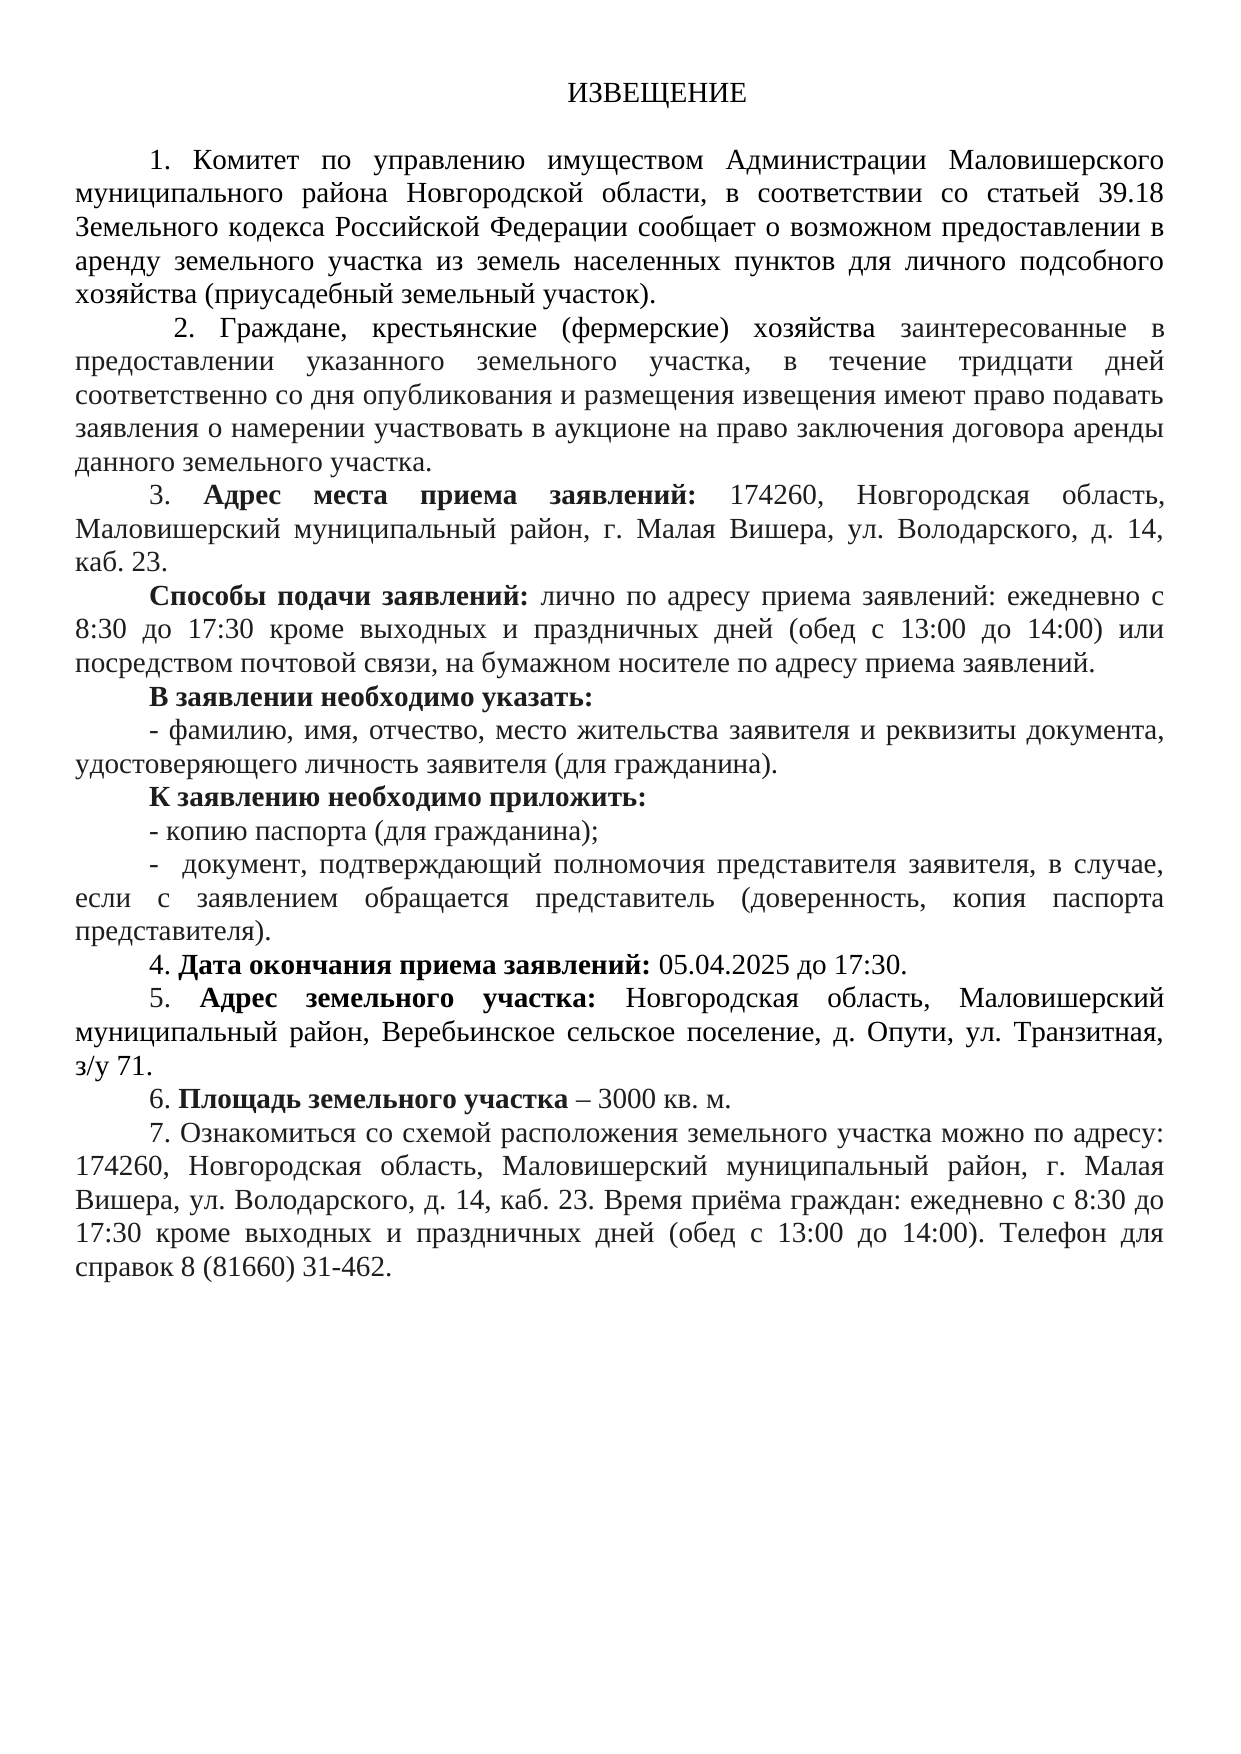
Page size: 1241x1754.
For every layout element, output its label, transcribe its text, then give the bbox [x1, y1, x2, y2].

text - фамилию, имя, отчество, место жительства заявителя и реквизиты документа, удостоверяющего личность заявителя (для гражданина). [75, 712, 1165, 779]
text К заявлению необходимо приложить: [75, 779, 1165, 813]
text 5. Адрес земельного участка: Новгородская область, Маловишерский муниципальный район, Веребьинское сельское поселение, д. Опути, ул. Транзитная, з/у 71. [75, 981, 1165, 1081]
text 6. Площадь земельного участка – 3000 кв. м. [75, 1081, 1165, 1115]
text 4. Дата окончания приема заявлений: 05.04.2025 до 17:30. [75, 947, 1165, 981]
text 7. Ознакомиться со схемой расположения земельного участка можно по адресу: 174260, Новгородская область, Маловишерский муниципальный район, г. Малая Вишера, ул. Володарского, д. 14, каб. 23. Время приёма граждан: ежедневно с 8:30 до 17:30 кроме выходных и праздничных дней (обед с 13:00 до 14:00). Телефон для справок 8 (81660) 31-462. [75, 1115, 1165, 1282]
text 3. Адрес места приема заявлений: 174260, Новгородская область, Маловишерский муниципальный район, г. Малая Вишера, ул. Володарского, д. 14, каб. 23. [75, 477, 1165, 578]
text - копию паспорта (для гражданина); [75, 813, 1165, 846]
text 1. Комитет по управлению имуществом Администрации Маловишерского муниципального района Новгородской области, в соответствии со статьей 39.18 Земельного кодекса Российской Федерации сообщает о возможном предоставлении в аренду земельного участка из земель населенных пунктов для личного подсобного хозяйства (приусадебный земельный участок). [75, 142, 1165, 310]
text В заявлении необходимо указать: [75, 679, 1165, 712]
text ИЗВЕЩЕНИЕ [75, 75, 1165, 108]
text Способы подачи заявлений: лично по адресу приема заявлений: ежедневно с 8:30 до 17:30 кроме выходных и праздничных дней (обед с 13:00 до 14:00) или посредством почтовой связи, на бумажном носителе по адресу приема заявлений. [75, 578, 1165, 679]
text - документ, подтверждающий полномочия представителя заявителя, в случае, если с заявлением обращается представитель (доверенность, копия паспорта представителя). [75, 846, 1165, 947]
text 2. Граждане, крестьянские (фермерские) хозяйства заинтересованные в предоставлении указанного земельного участка, в течение тридцати дней соответственно со дня опубликования и размещения извещения имеют право подавать заявления о намерении участвовать в аукционе на право заключения договора аренды данного земельного участка. [75, 310, 1165, 477]
